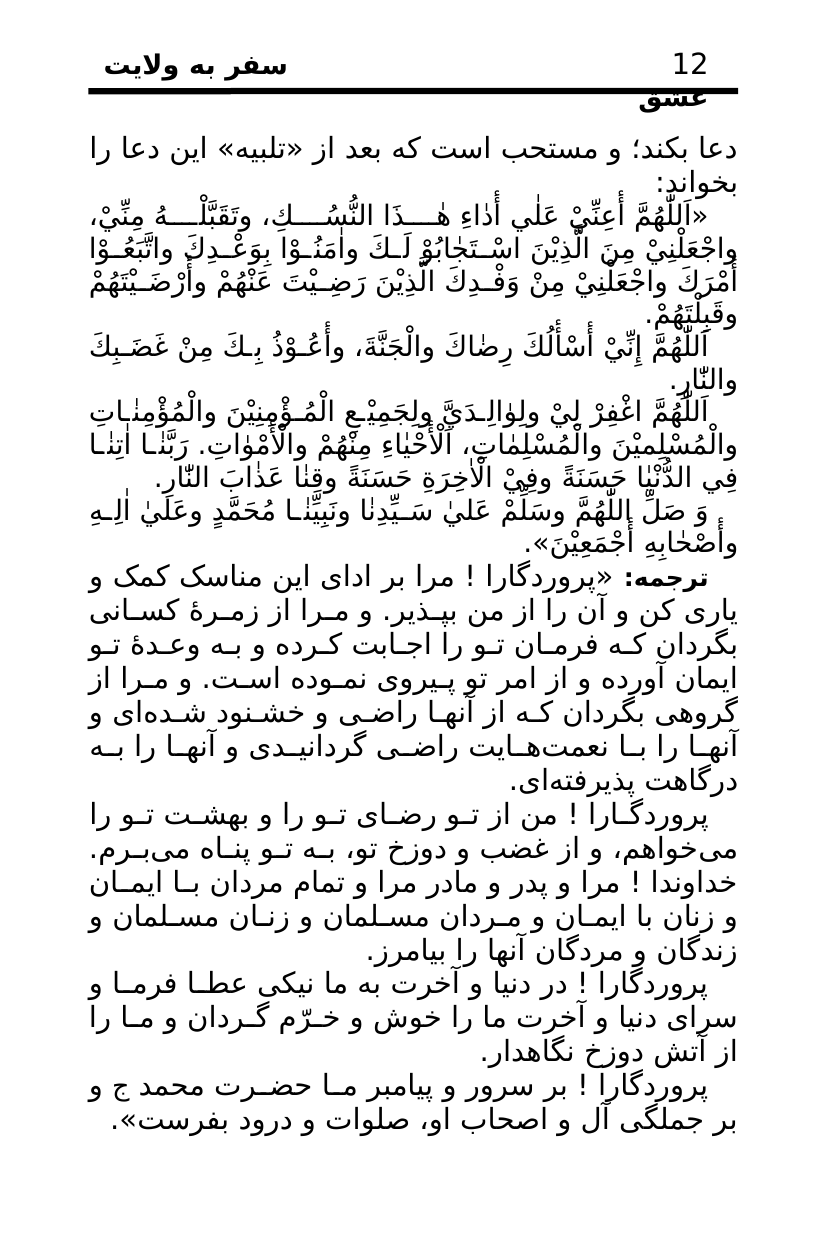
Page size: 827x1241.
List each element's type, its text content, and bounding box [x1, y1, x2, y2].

text پروردگارا ! بر سرور و پیامبر ما حضرت محمد ج و بر جملگی آل و اصحاب او، صلوات و درود بفرست». [89, 1069, 738, 1137]
text وَ صَلِّ اللّٰهُمَّ وسَلِّمْ عَليٰ سَيِّدِنٰا ونَبِيِّنٰا مُحَمَّدٍ وعَليٰ اٰلِهِ وأٔصْحٰابِهِ أٔجْمَعِيْنَ». [89, 494, 738, 559]
text اَللّٰهُمَّ اغْفِرْ لِيْ ولِوٰالِدَيَّ ولِجَمِيْعِ الْمُؤْمِنِيْنَ والْمُؤْمِنٰاتِ والْمُسْلِميْنَ والْمُسْلِمٰاتِ، اَلْأٔحْيٰاءِ مِنْهُمْ والْأٔمْوٰاتِ. رَبَّنٰا اٰتِنٰا فِي الدُّنْيٰا حَسَنَةً وفِيْ الْاٰخِرَةِ حَسَنَةً وقِنٰا عَذٰابَ النّٰارِ. [89, 396, 738, 494]
text «اَللّٰهُمَّ أٔعِنِّيْ عَلٰي أٔدٰاءِ هٰذَا النُّسُكِ، وتَقَبَّلْهُ مِنِّيْ، واجْعَلْنِيْ مِنَ الَّذِيْنَ اسْتَجٰابُوْ لَكَ واٰمَنُوْا بِوَعْدِكَ واتَّبَعُوْا أٔمْرَكَ واجْعَلْنِيْ مِنْ وَفْدِكَ الَّذِيْنَ رَضِيْتَ عَنْهُمْ وأٔرْضَيْتَهُمْ وقَبِلْتَهُمْ. [89, 199, 738, 330]
text پروردگارا ! در دنیا و آخرت به ما نیکی عطا فرما و سرای دنیا و آخرت ما را خوش و خرّم گردان و ما را از آتش دوزخ نگاهدار. [89, 967, 738, 1069]
text پروردگارا ! من از تو رضای تو را و بهشت تو را می‌خواهم، و از غضب و دوزخ تو، به تو پناه می‌برم. خداوندا ! مرا و پدر و مادر مرا و تمام مردان با ایمان و زنان با ایمان و مردان مسلمان و زنان مسلمان و زندگان و مردگان آنها را بیامرز. [89, 797, 738, 967]
text ترجمه: «پروردگارا ! مرا بر ادای این مناسک کمک و یاری کن و آن را از من بپذیر. و مرا از زمرۀ کسانی بگردان که فرمان تو را اجابت کرده و به وعدۀ تو ایمان آورده و از امر تو پیروی نموده است. و مرا از گروهی بگردان که از آنها راضی و خشنود شده‌ای و آنها را با نعمت‌هایت راضی گردانیدی و آنها را به درگاهت پذیرفته‌ای. [89, 559, 738, 797]
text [89, 132, 738, 199]
text اَللّٰهُمَّ إِنِّيْ أٔسْأٔلُكَ رِضٰاكَ والْجَنَّةَ، وأٔعُوْذُ بِكَ مِنْ غَضَبِكَ والنّٰارِ. [89, 330, 738, 396]
